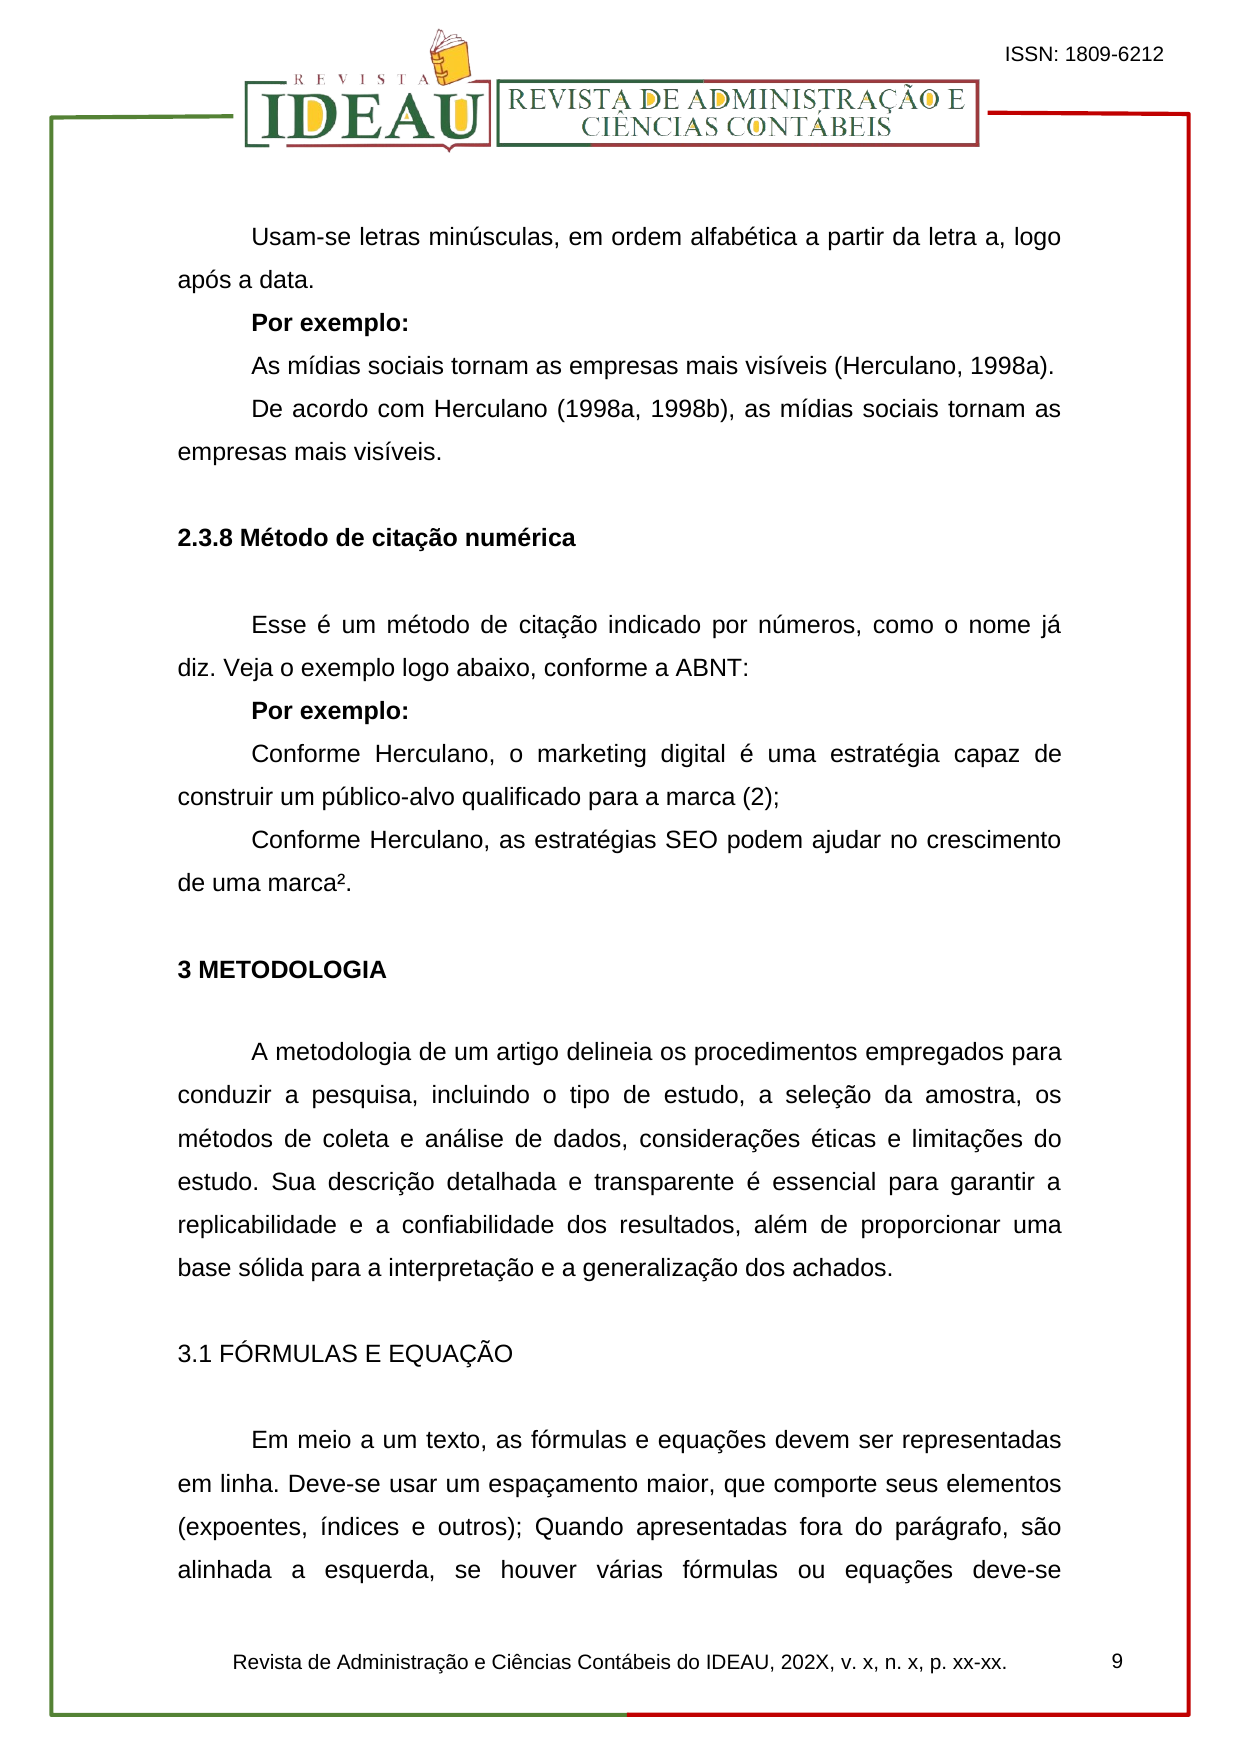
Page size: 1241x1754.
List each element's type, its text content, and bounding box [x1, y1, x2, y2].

text Esse é um método de citação indicado por números, como o nome já diz. Veja o exemplo logo abaixo, conforme a ABNT: [177, 610, 1063, 682]
text Por exemplo: [177, 696, 1063, 725]
text A metodologia de um artigo delineia os procedimentos empregados para conduzir a pesquisa, incluindo o tipo de estudo, a seleção da amostra, os métodos de coleta e análise de dados, considerações éticas e limitações do estudo. Sua descrição detalhada e transparente é essencial para garantir a replicabilidade e a confiabilidade dos resultados, além de proporcionar uma base sólida para a interpretação e a generalização dos achados. [177, 1037, 1063, 1282]
text Por exemplo: [177, 308, 1063, 337]
text 2.3.8 Método de citação numérica [177, 523, 1063, 552]
text De acordo com Herculano (1998a, 1998b), as mídias sociais tornam as empresas mais visíveis. [177, 394, 1063, 466]
picture [237, 21, 980, 155]
text Conforme Herculano, o marketing digital é uma estratégia capaz de construir um público-alvo qualificado para a marca (2); [177, 739, 1063, 811]
text 3.1 FÓrmulas e equação [177, 1339, 1063, 1368]
text As mídias sociais tornam as empresas mais visíveis (Herculano, 1998a). [177, 351, 1063, 380]
text Conforme Herculano, as estratégias SEO podem ajudar no crescimento de uma marca². [177, 825, 1063, 897]
text Usam-se letras minúsculas, em ordem alfabética a partir da letra a, logo após a data. [177, 222, 1063, 293]
text 3 METODOLOGIA [177, 955, 1063, 983]
